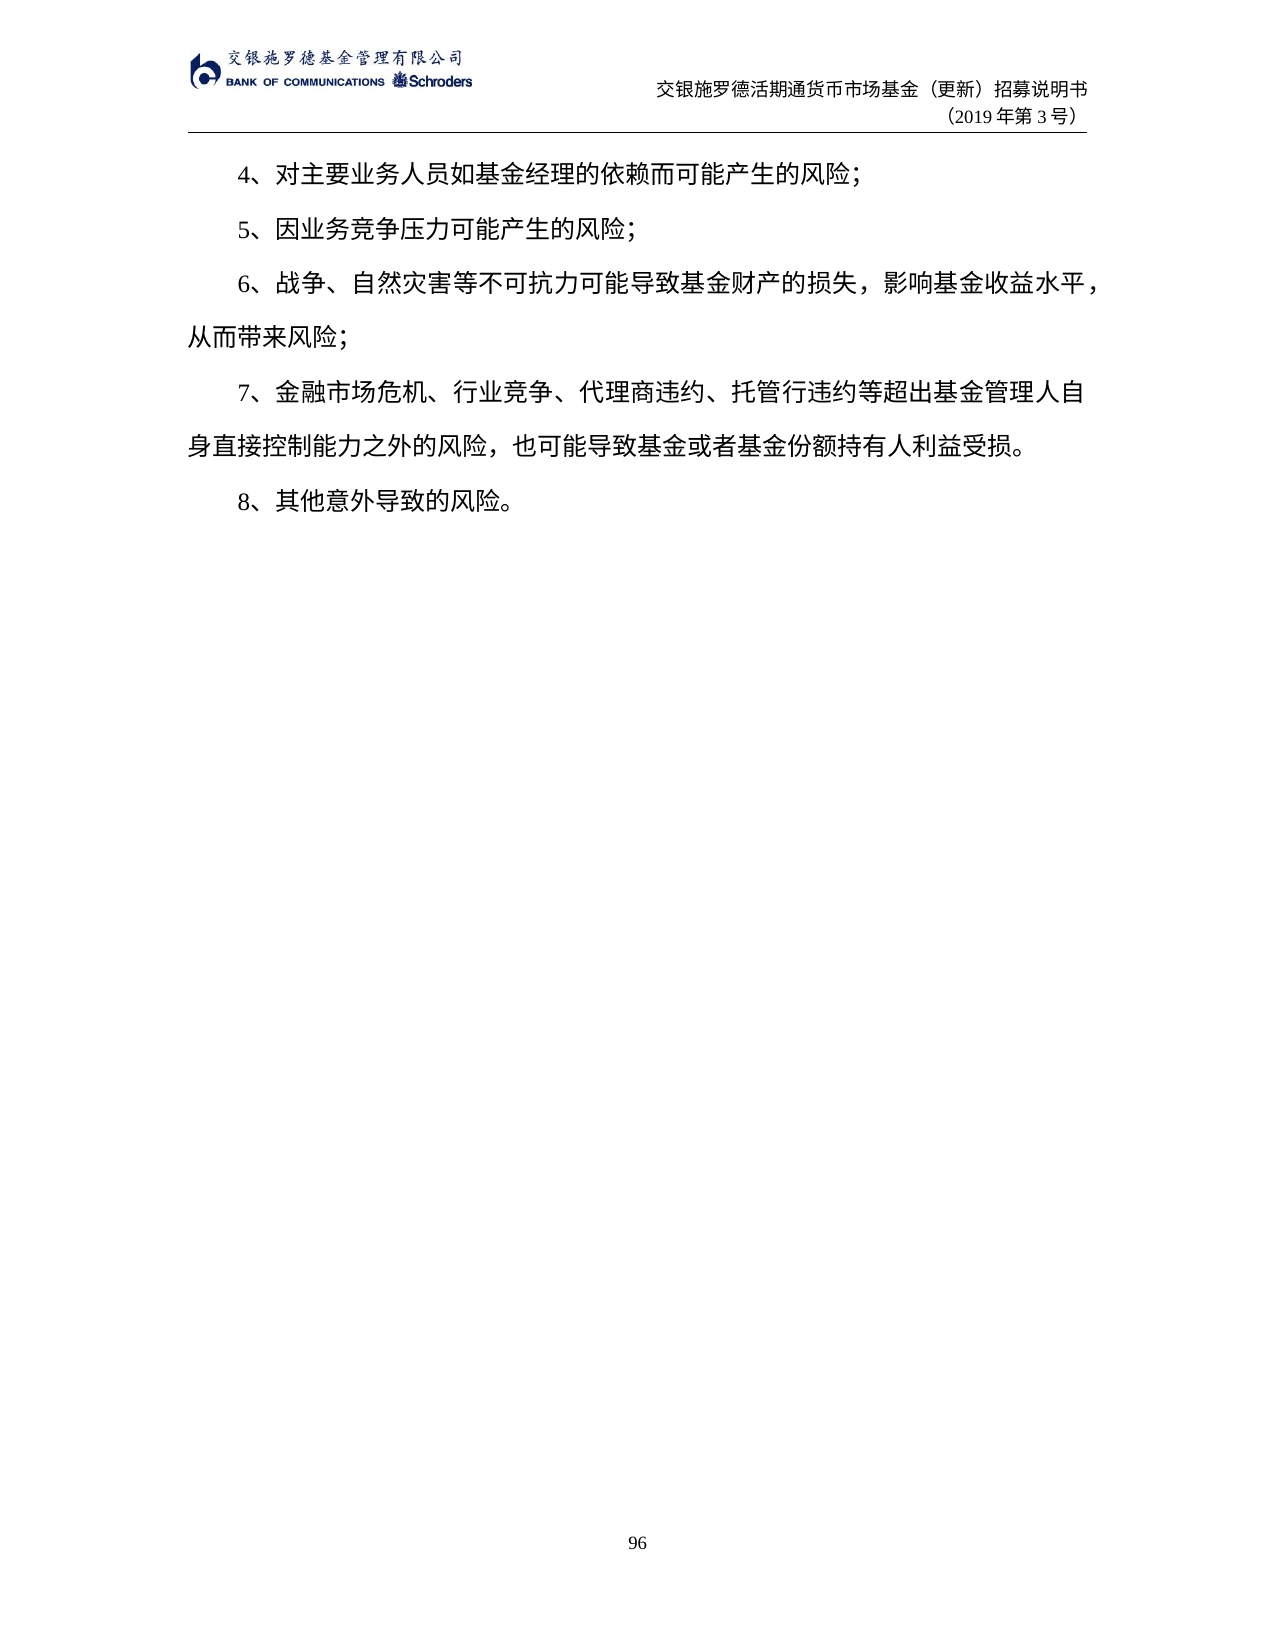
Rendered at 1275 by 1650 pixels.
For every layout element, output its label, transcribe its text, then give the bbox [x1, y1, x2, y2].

text 4、对主要业务人员如基金经理的依赖而可能产生的风险； [187, 155, 1087, 191]
picture [190, 50, 472, 89]
text 8、其他意外导致的风险。 [187, 481, 1087, 517]
text 7、金融市场危机、行业竞争、代理商违约、托管行违约等超出基金管理人自身直接控制能力之外的风险，也可能导致基金或者基金份额持有人利益受损。 [187, 372, 1087, 463]
text 6、战争、自然灾害等不可抗力可能导致基金财产的损失，影响基金收益水平，从而带来风险； [187, 263, 1087, 354]
text 5、因业务竞争压力可能产生的风险； [187, 209, 1087, 245]
